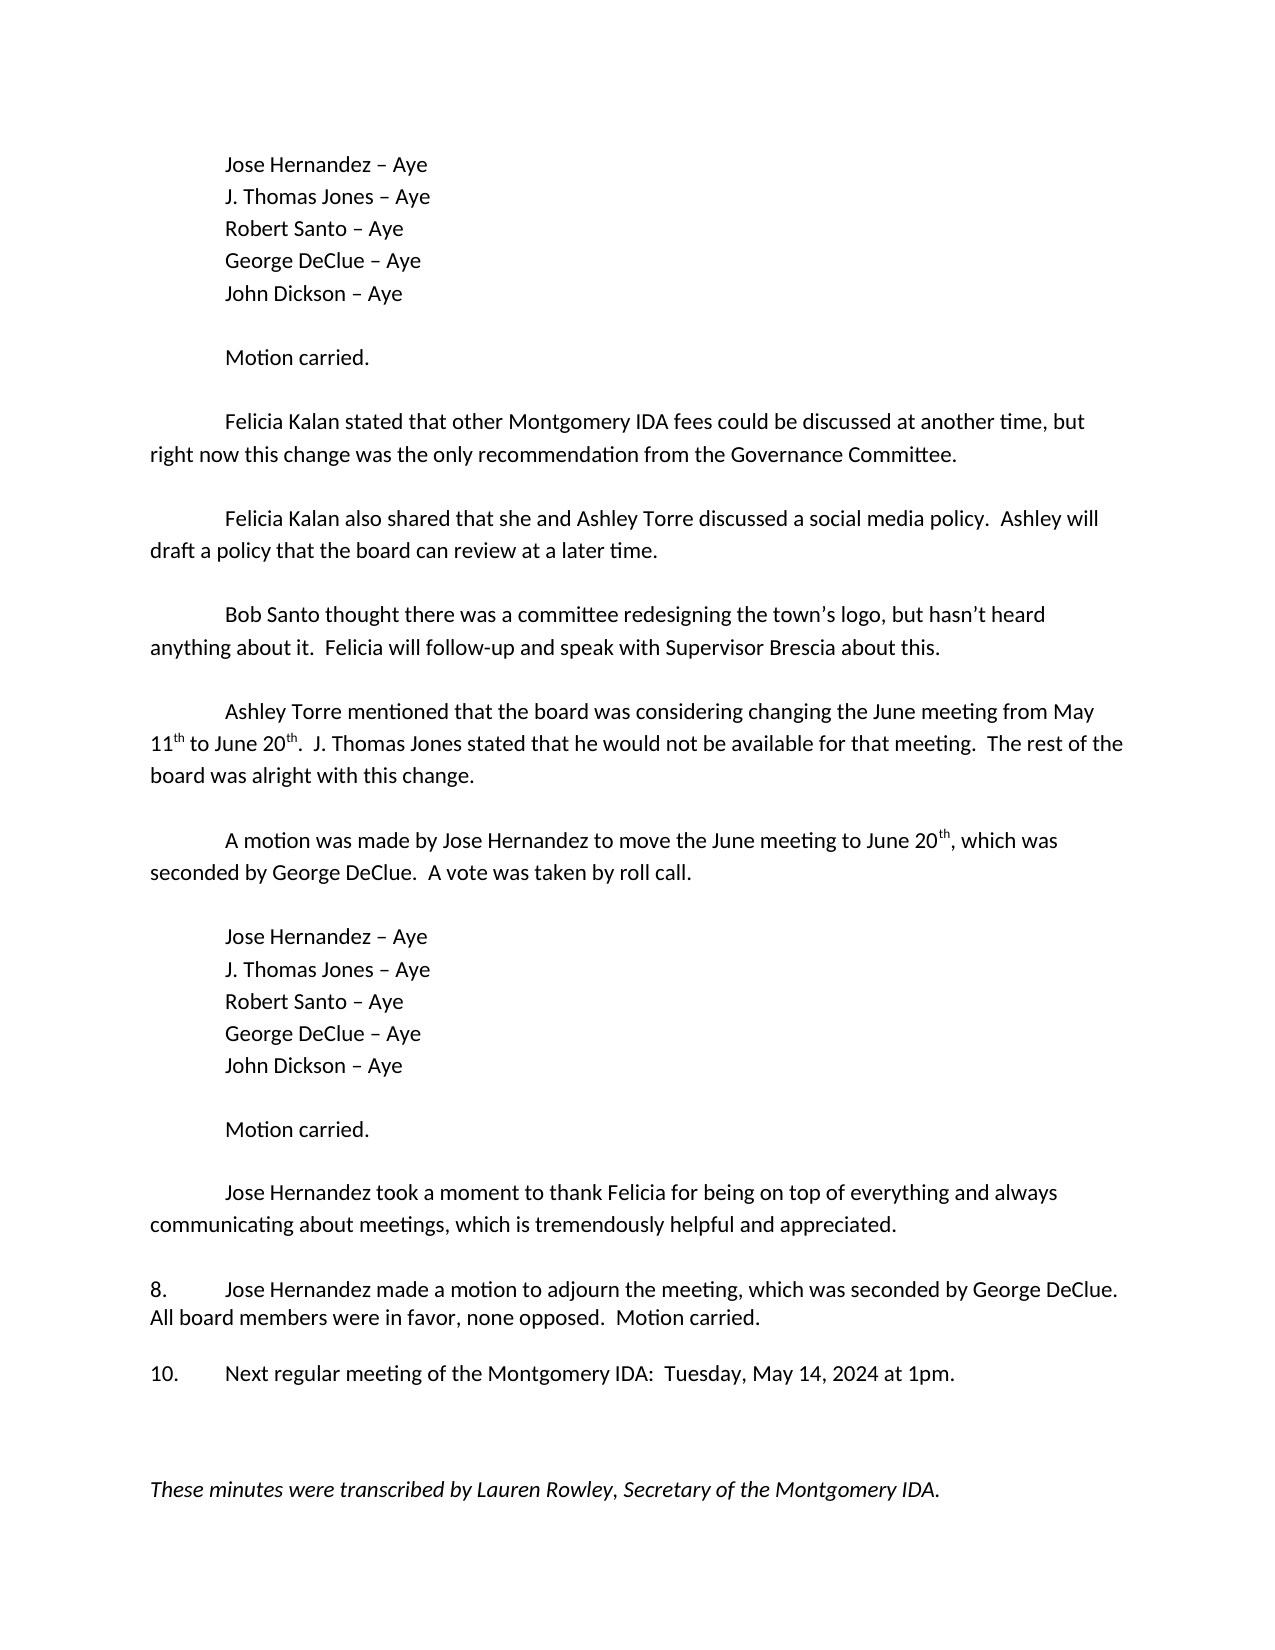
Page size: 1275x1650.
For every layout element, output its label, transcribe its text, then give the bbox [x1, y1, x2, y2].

text George DeClue – Aye [225, 247, 1125, 274]
text Jose Hernandez – Aye [225, 150, 1125, 178]
text Jose Hernandez took a moment to thank Felicia for being on top of everything and always communicating about meetings, which is tremendously helpful and appreciated. [150, 1178, 1125, 1238]
text Motion carried. [225, 343, 1125, 371]
text Bob Santo thought there was a committee redesigning the town’s logo, but hasn’t heard anything about it. Felicia will follow-up and speak with Supervisor Brescia about this. [150, 601, 1125, 661]
text Jose Hernandez – Aye [225, 922, 1125, 951]
text George DeClue – Aye [225, 1019, 1125, 1047]
text J. Thomas Jones – Aye [225, 955, 1125, 983]
text John Dickson – Aye [225, 279, 1125, 307]
text 10. Next regular meeting of the Montgomery IDA: Tuesday, May 14, 2024 at 1pm. [150, 1359, 1125, 1387]
text J. Thomas Jones – Aye [225, 182, 1125, 210]
text Motion carried. [225, 1116, 1125, 1144]
text Ashley Torre mentioned that the board was considering changing the June meeting from May 11th to June 20th. J. Thomas Jones stated that he would not be available for that meeting. The rest of the board was alright with this change. [150, 697, 1125, 789]
text John Dickson – Aye [225, 1051, 1125, 1079]
text 8. Jose Hernandez made a motion to adjourn the meeting, which was seconded by George DeClue. All board members were in favor, none opposed. Motion carried. [150, 1275, 1125, 1331]
text A motion was made by Jose Hernandez to move the June meeting to June 20th, which was seconded by George DeClue. A vote was taken by roll call. [150, 826, 1125, 886]
text Robert Santo – Aye [225, 987, 1125, 1015]
text Felicia Kalan also shared that she and Ashley Torre discussed a social media policy. Ashley will draft a policy that the board can review at a later time. [150, 504, 1125, 564]
text Robert Santo – Aye [225, 214, 1125, 242]
text Felicia Kalan stated that other Montgomery IDA fees could be discussed at another time, but right now this change was the only recommendation from the Governance Committee. [150, 407, 1125, 468]
text These minutes were transcribed by Lauren Rowley, Secretary of the Montgomery IDA. [150, 1475, 1125, 1503]
